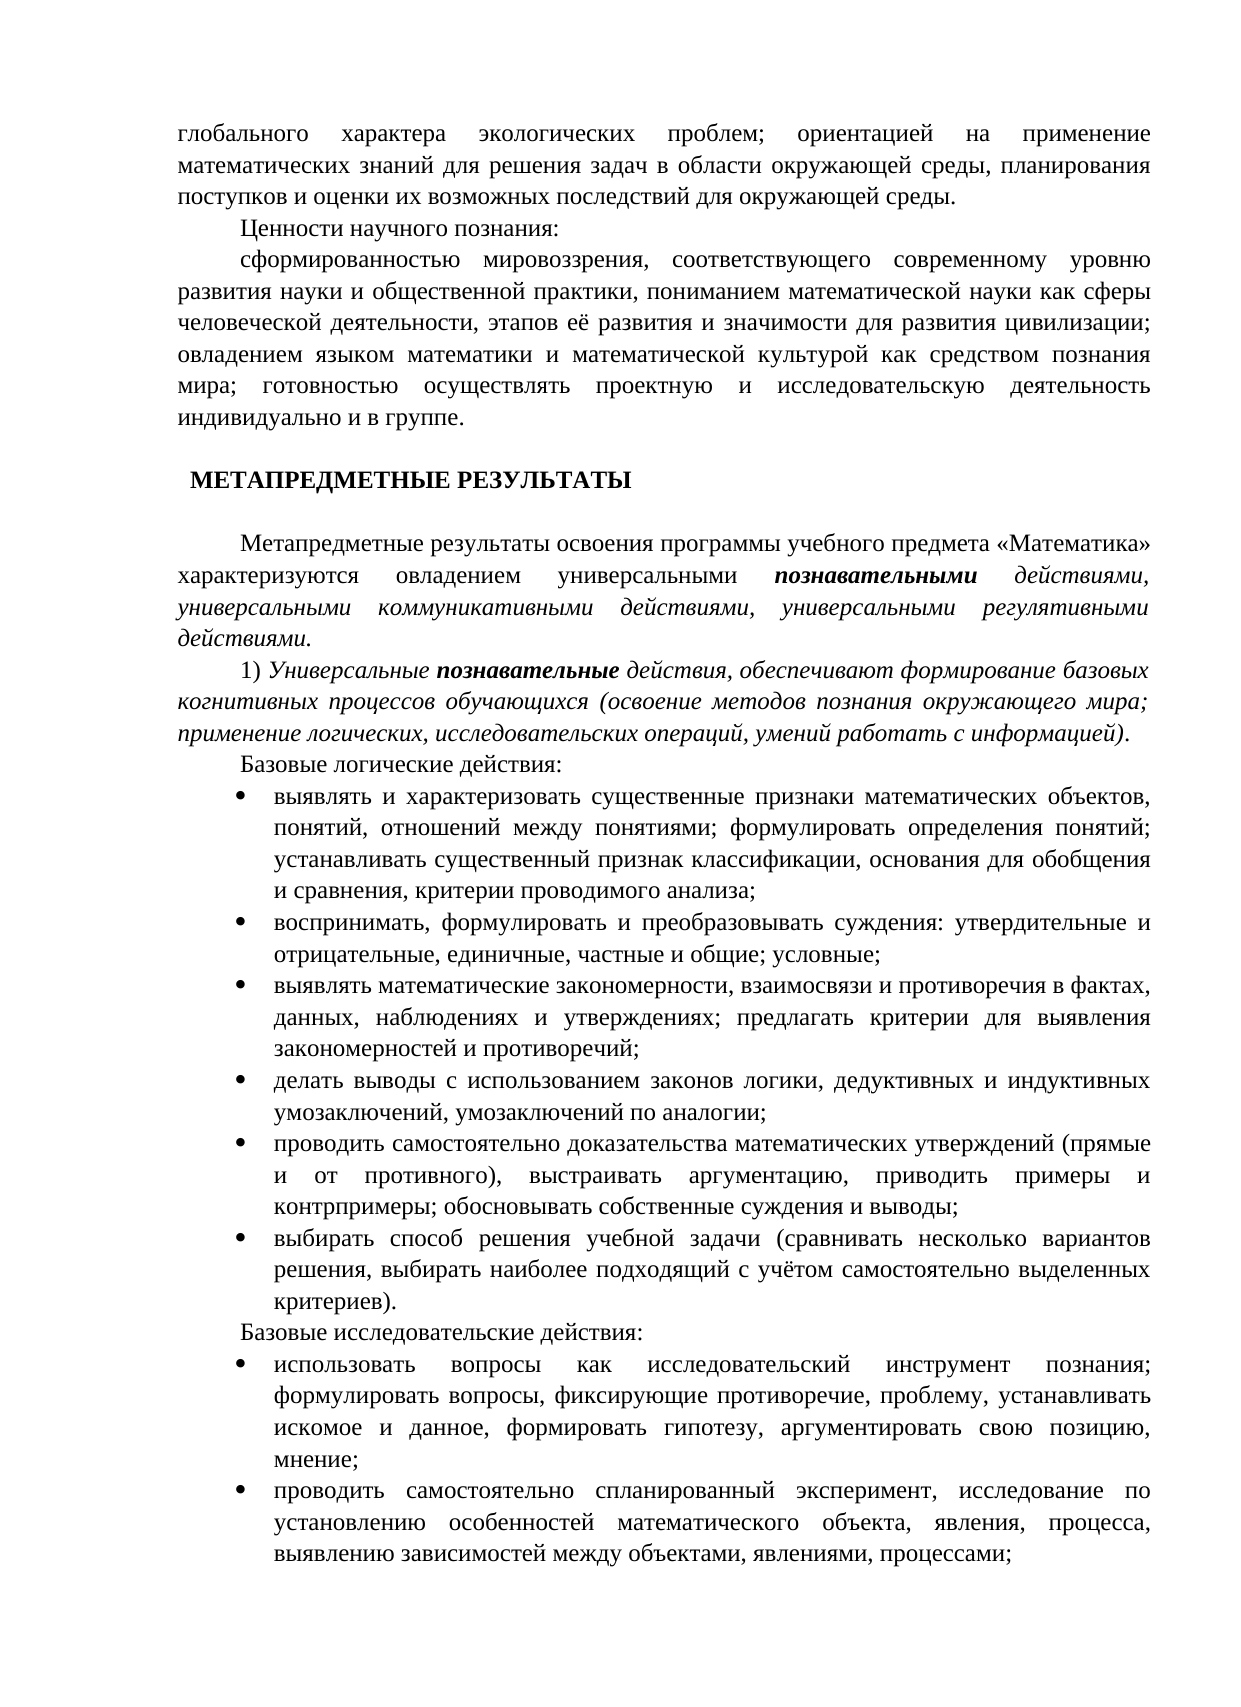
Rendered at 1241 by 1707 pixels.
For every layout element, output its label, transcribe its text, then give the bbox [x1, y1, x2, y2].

text Метапредметные результаты освоения программы учебного предмета «Математика» характеризуются овладением универсальными познавательными действиями, универсальными коммуникативными действиями, универсальными регулятивными действиями. [177, 528, 1152, 652]
list выявлять и характеризовать существенные признаки математических объектов, понятий, отношений между понятиями; формулировать определения понятий; устанавливать существенный признак классификации, основания для обобщения и сравнения, критерии проводимого анализа; [236, 781, 1152, 904]
list воспринимать, формулировать и преобразовывать суждения: утвердительные и отрицательные, единичные, частные и общие; условные; [236, 907, 1152, 967]
text Ценности научного познания: [177, 213, 1152, 242]
list использовать вопросы как исследовательский инструмент познания; формулировать вопросы, фиксирующие противоречие, проблему, устанавливать искомое и данное, формировать гипотезу, аргументировать свою позицию, мнение; [236, 1349, 1152, 1472]
list выявлять математические закономерности, взаимосвязи и противоречия в фактах, данных, наблюдениях и утверждениях; предлагать критерии для выявления закономерностей и противоречий; [236, 970, 1152, 1062]
list проводить самостоятельно спланированный эксперимент, исследование по установлению особенностей математического объекта, явления, процесса, выявлению зависимостей между объектами, явлениями, процессами; [236, 1475, 1152, 1567]
list проводить самостоятельно доказательства математических утверждений (прямые и от противного), выстраивать аргументацию, приводить примеры и контрпримеры; обосновывать собственные суждения и выводы; [236, 1128, 1152, 1220]
text Базовые логические действия: [177, 749, 1152, 778]
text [177, 118, 1152, 210]
text 1) Универсальные познавательные действия, обеспечивают формирование базовых когнитивных процессов обучающихся (освоение методов познания окружающего мира; применение логических, исследовательских операций, умений работать с информацией). [177, 655, 1152, 747]
text сформированностью мировоззрения, соответствующего современному уровню развития науки и общественной практики, пониманием математической науки как сферы человеческой деятельности, этапов её развития и значимости для развития цивилизации; овладением языком математики и математической культурой как средством познания мира; готовностью осуществлять проектную и исследовательскую деятельность индивидуально и в группе. [177, 244, 1152, 431]
text МЕТАПРЕДМЕТНЫЕ РЕЗУЛЬТАТЫ [190, 465, 1152, 494]
list делать выводы с использованием законов логики, дедуктивных и индуктивных умозаключений, умозаключений по аналогии; [236, 1065, 1152, 1125]
list выбирать способ решения учебной задачи (сравнивать несколько вариантов решения, выбирать наиболее подходящий с учётом самостоятельно выделенных критериев). [236, 1223, 1152, 1315]
text Базовые исследовательские действия: [177, 1317, 1152, 1346]
